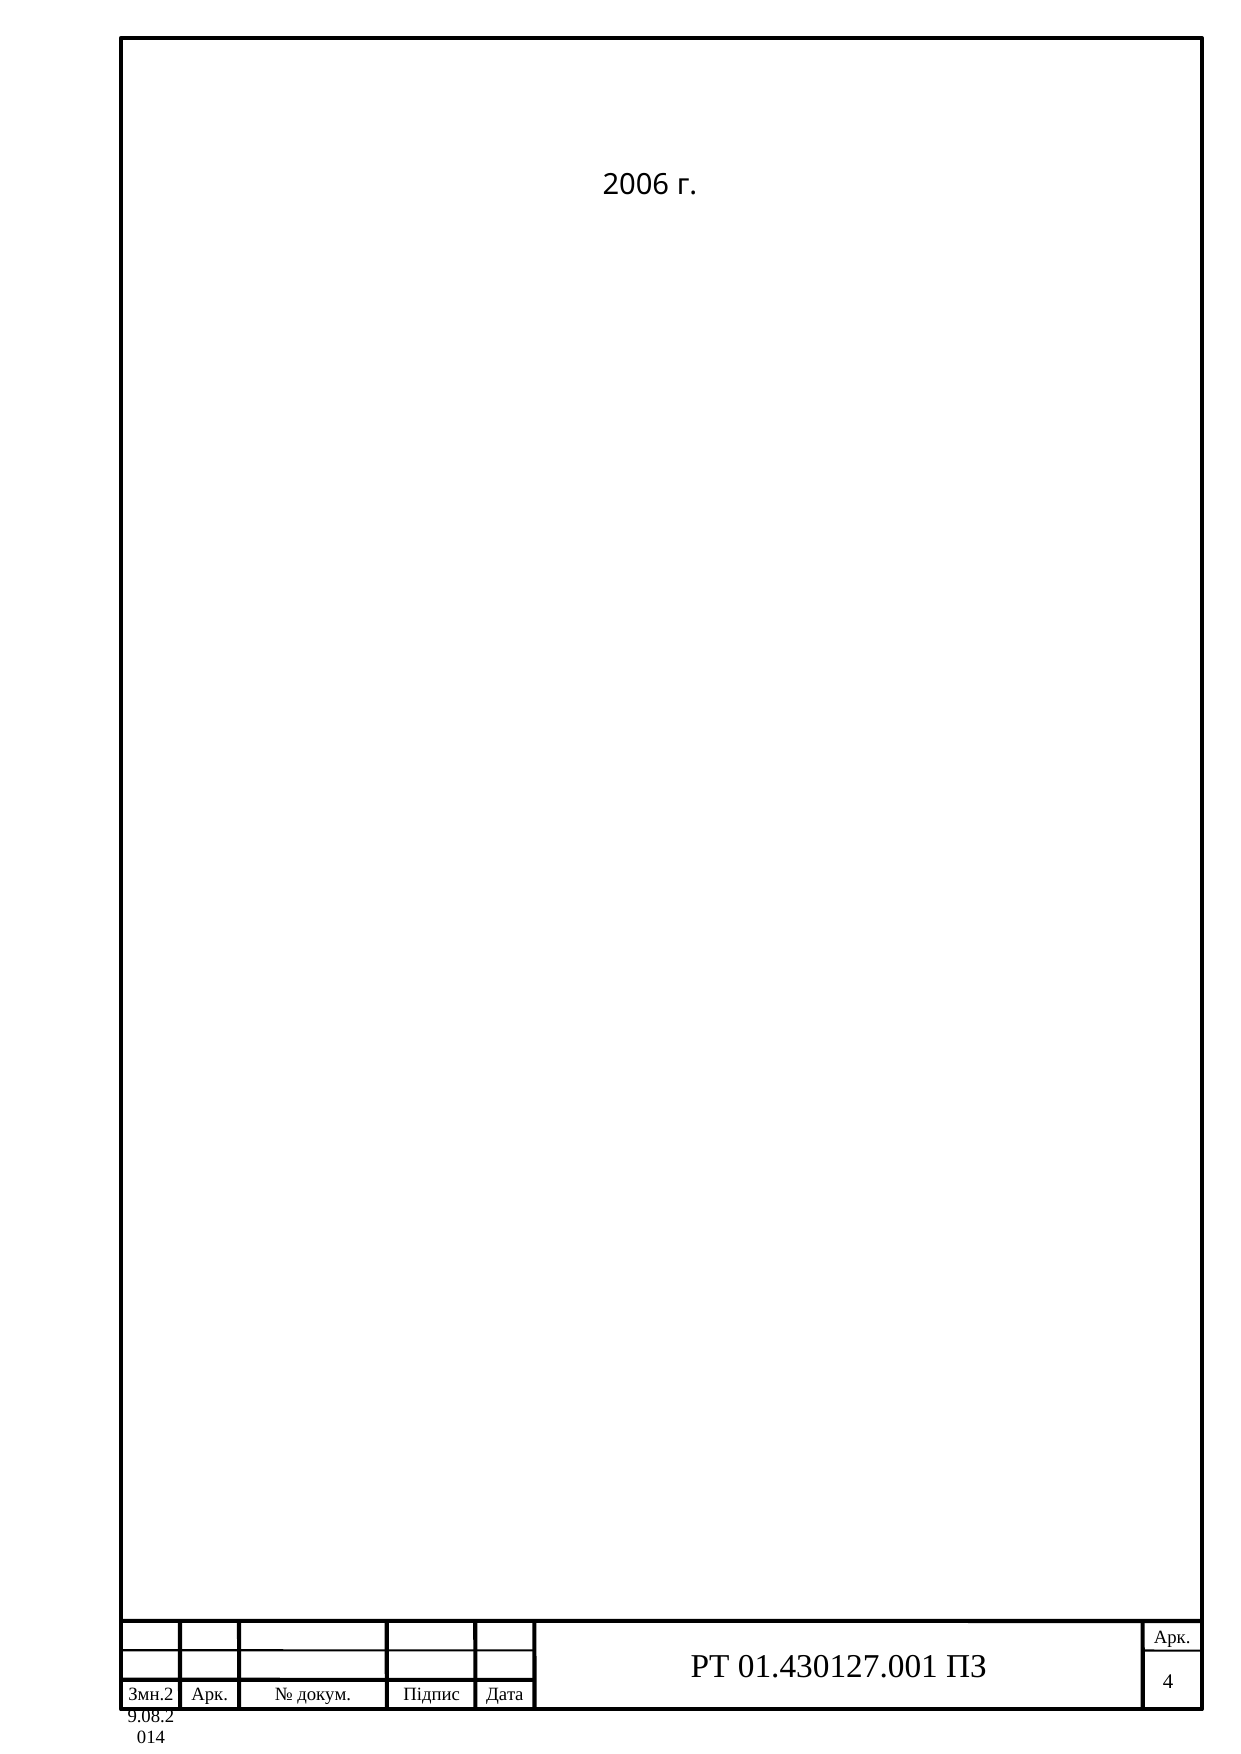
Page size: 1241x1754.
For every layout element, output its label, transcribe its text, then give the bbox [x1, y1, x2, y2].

text 2006 г. [148, 163, 1152, 203]
